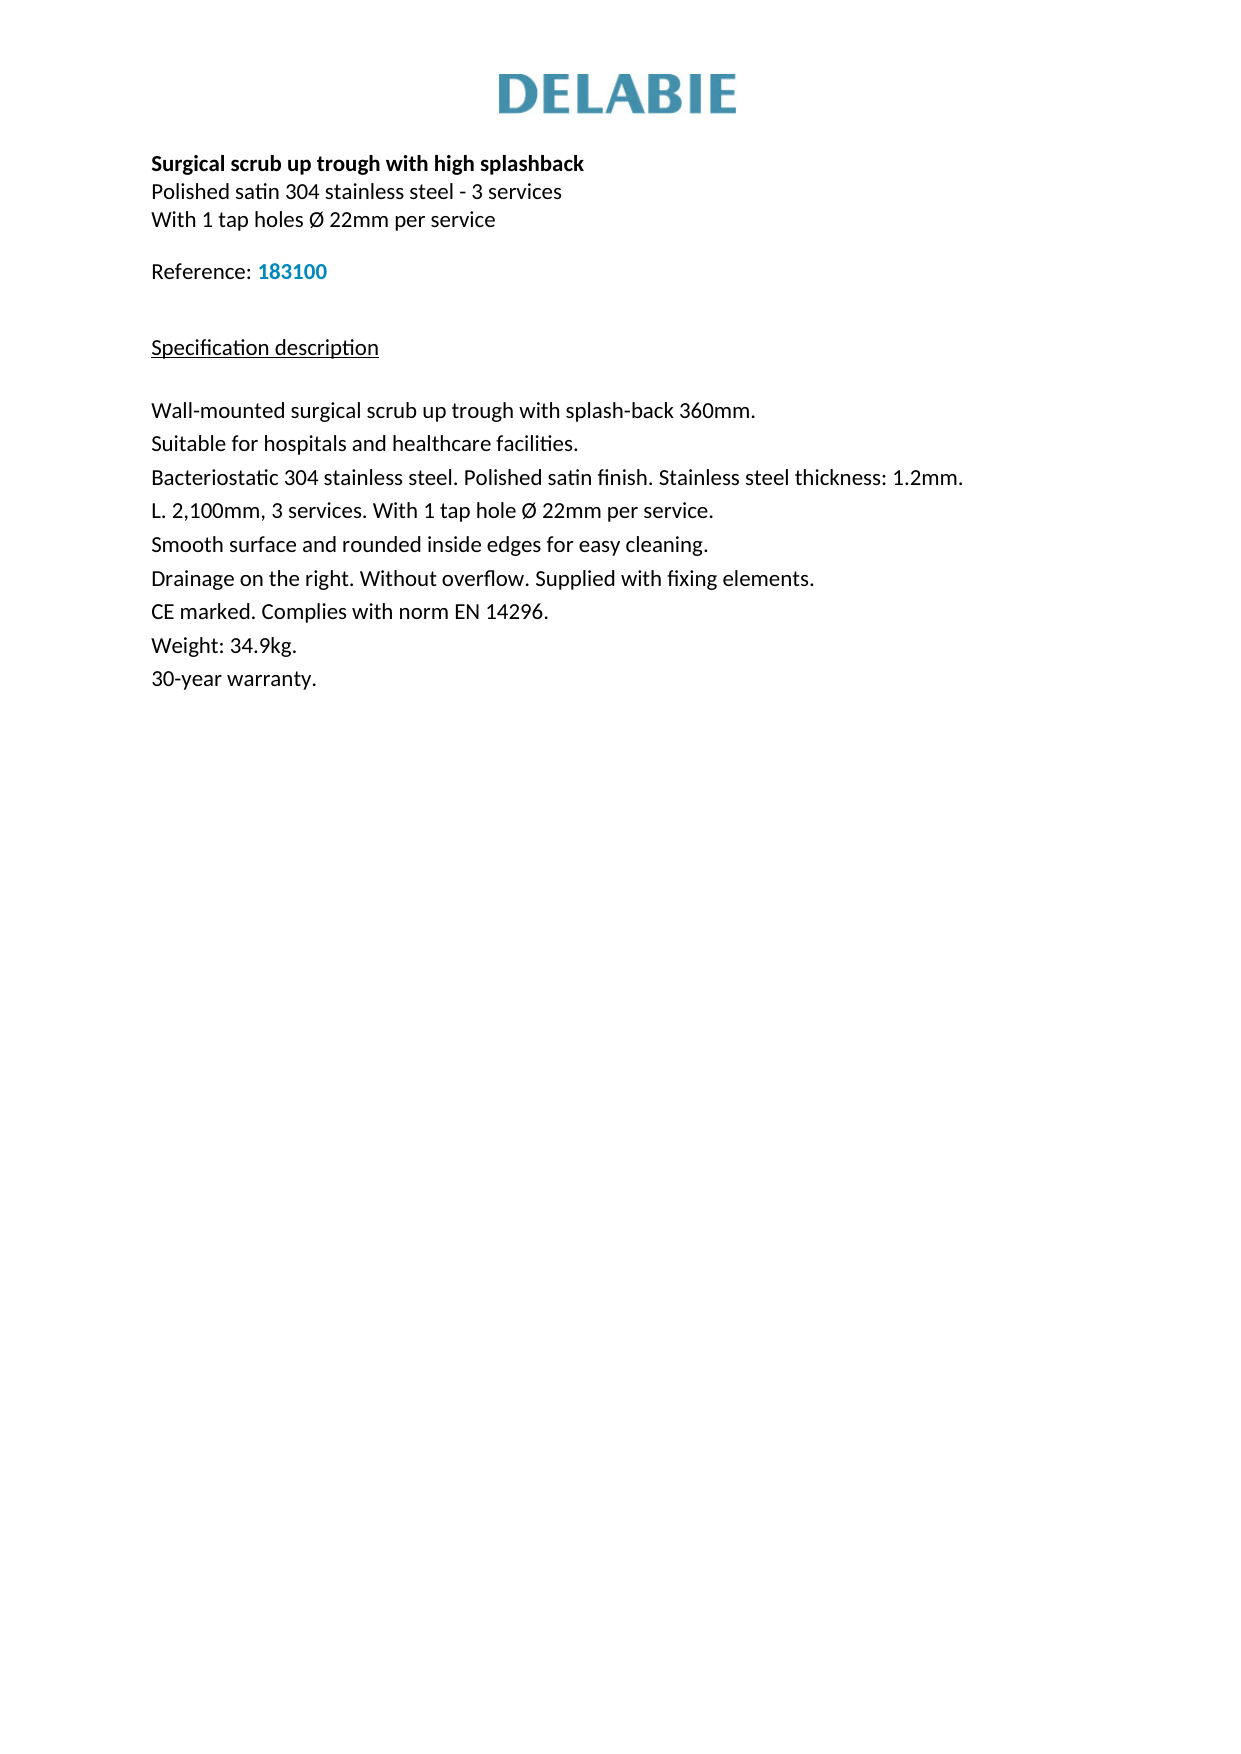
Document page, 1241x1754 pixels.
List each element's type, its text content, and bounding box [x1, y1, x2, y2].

text Specification description [151, 333, 1084, 361]
picture [497, 74, 738, 114]
text Weight: 34.9kg. [151, 631, 1084, 659]
text 30-year warranty. [151, 664, 1084, 692]
text Drainage on the right. Without overflow. Supplied with fixing elements. [151, 564, 1084, 592]
text Surgical scrub up trough with high splashback [151, 149, 1084, 177]
text L. 2,100mm, 3 services. With 1 tap hole Ø 22mm per service. [151, 497, 1084, 525]
text CE marked. Complies with norm EN 14296. [151, 597, 1084, 625]
text With 1 tap holes Ø 22mm per service [151, 205, 1084, 233]
text Suitable for hospitals and healthcare facilities. [151, 429, 1084, 458]
text Smooth surface and rounded inside edges for easy cleaning. [151, 530, 1084, 558]
text Wall-mounted surgical scrub up trough with splash-back 360mm. [151, 396, 1084, 424]
text Bacteriostatic 304 stainless steel. Polished satin finish. Stainless steel thickness: 1.2mm. [151, 463, 1084, 491]
text Reference: 183100 [151, 257, 1084, 285]
text Polished satin 304 stainless steel - 3 services [151, 177, 1084, 205]
